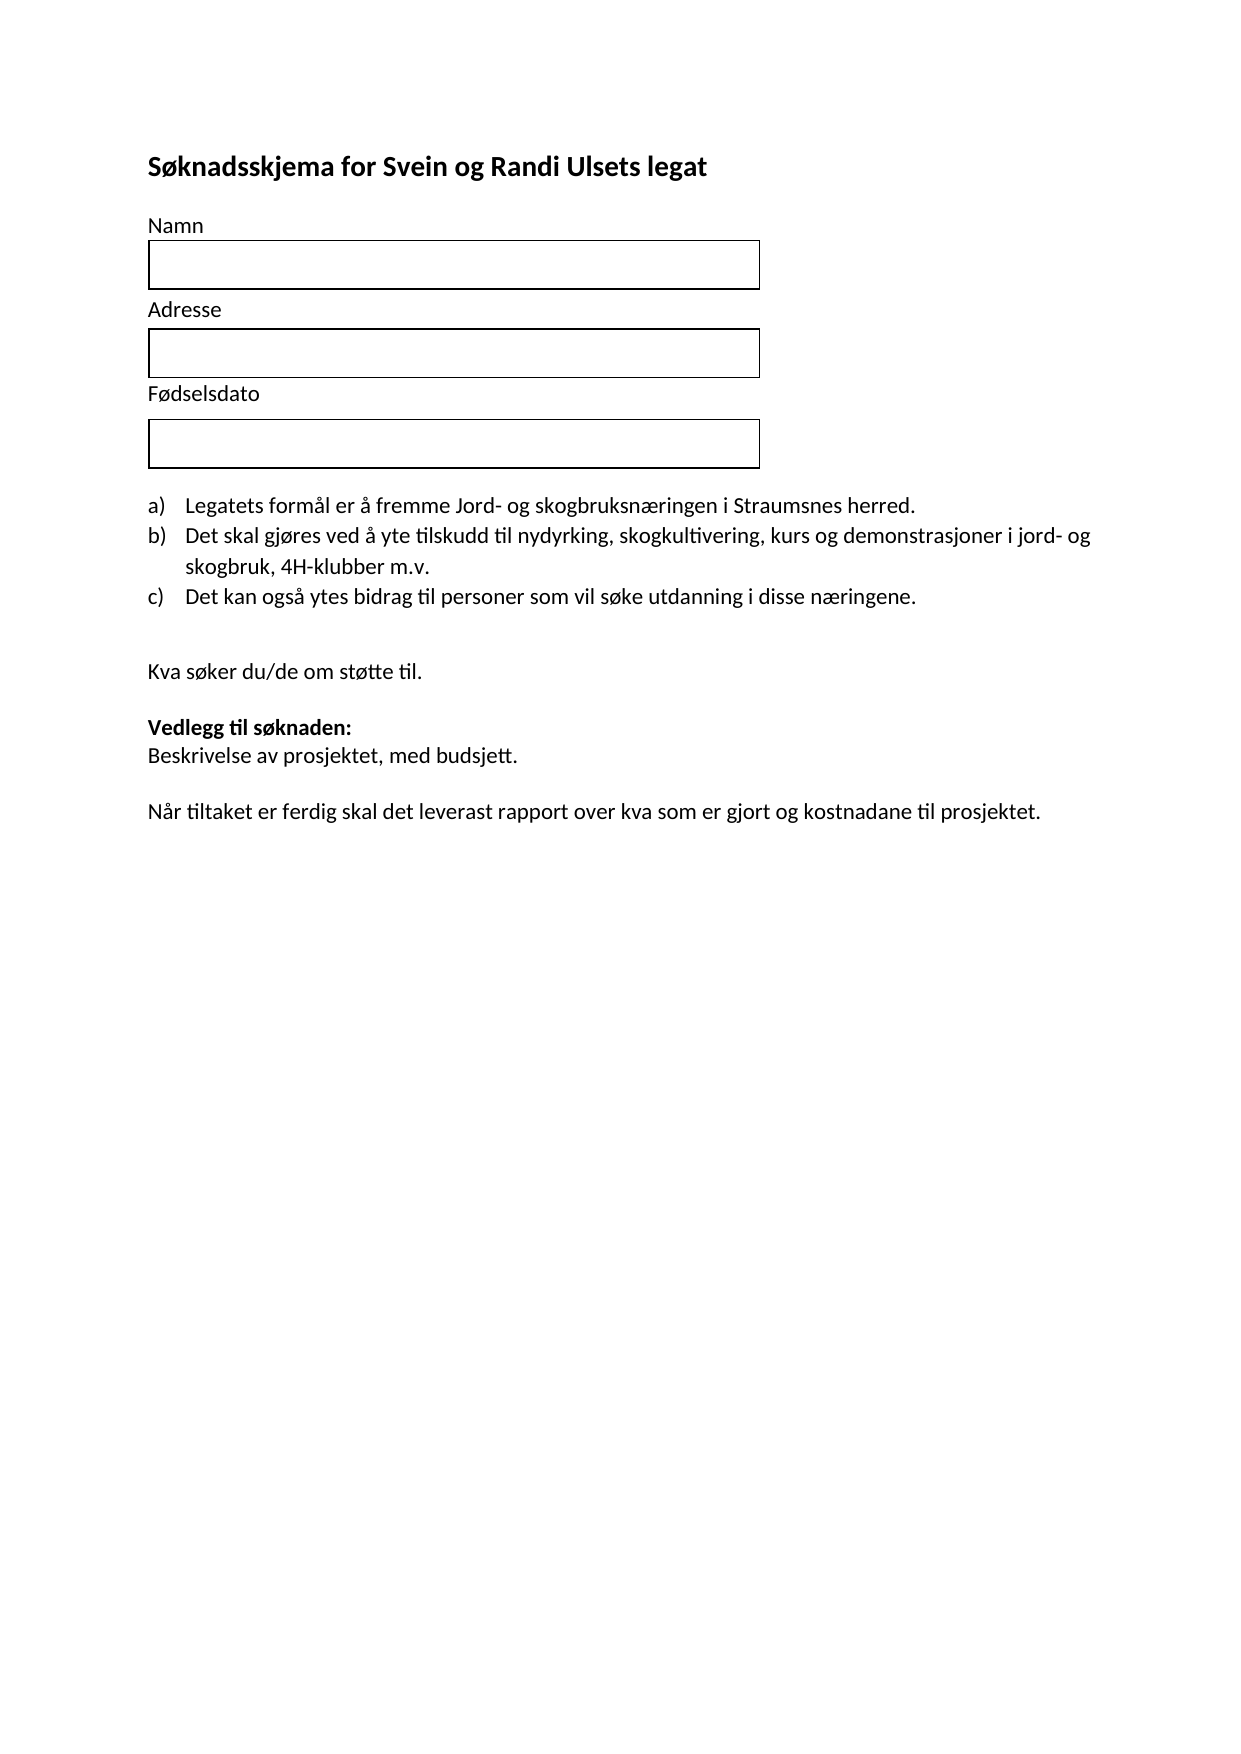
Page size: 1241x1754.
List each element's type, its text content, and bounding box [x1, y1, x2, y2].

text Namn [148, 211, 1093, 239]
text Vedlegg til søknaden: [148, 713, 1093, 741]
list Legatets formål er å fremme Jord- og skogbruksnæringen i Straumsnes herred. [148, 491, 1093, 519]
list Det skal gjøres ved å yte tilskudd til nydyrking, skogkultivering, kurs og demonstrasjoner i jord- og skogbruk, 4H-klubber m.v. [148, 522, 1093, 580]
text Søknadsskjema for Svein og Randi Ulsets legat [148, 148, 1093, 183]
text Adresse [148, 295, 1093, 323]
text Beskrivelse av prosjektet, med budsjett. [148, 741, 1093, 769]
text Kva søker du/de om støtte til. [148, 657, 1093, 685]
text Fødselsdato [148, 379, 1093, 407]
list Det kan også ytes bidrag til personer som vil søke utdanning i disse næringene. [148, 582, 1093, 610]
text Når tiltaket er ferdig skal det leverast rapport over kva som er gjort og kostnadane til prosjektet. [148, 797, 1093, 825]
